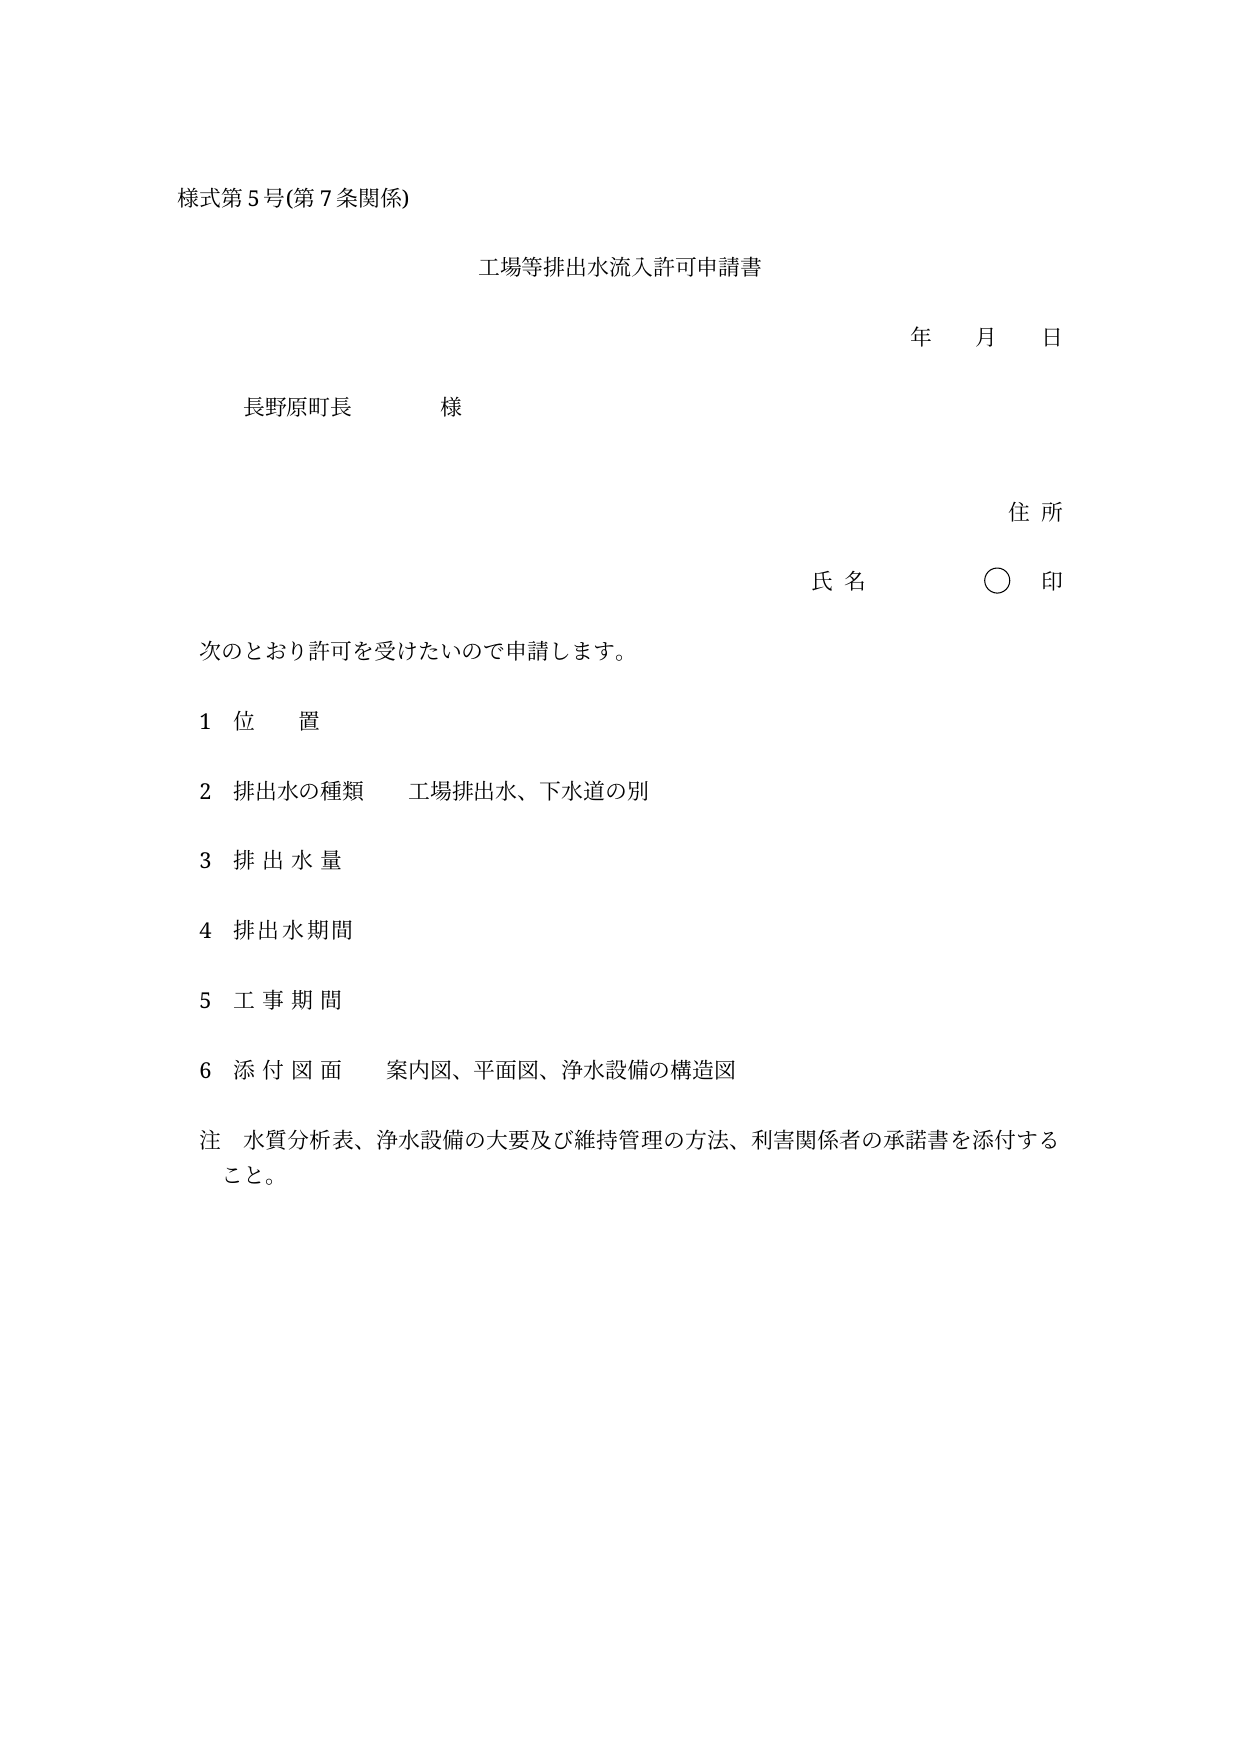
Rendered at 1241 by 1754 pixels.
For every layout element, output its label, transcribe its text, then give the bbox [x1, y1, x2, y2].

text 5 工事期間 [177, 982, 1063, 1017]
text 様式第5号(第7条関係) [177, 179, 1063, 214]
text 氏名 印 [177, 563, 1063, 598]
text 6 添付図面 案内図、平面図、浄水設備の構造図 [177, 1051, 1063, 1086]
text 工場等排出水流入許可申請書 [177, 249, 1063, 284]
text 1 位置 [177, 702, 1063, 737]
text 3 排出水量 [177, 842, 1063, 877]
text 4 排出水期間 [177, 912, 1063, 947]
text 次のとおり許可を受けたいので申請します。 [177, 633, 1063, 668]
text 年 月 日 [177, 319, 1063, 353]
text 住所 [177, 493, 1063, 528]
text 注 水質分析表、浄水設備の大要及び維持管理の方法、利害関係者の承諾書を添付すること。 [177, 1121, 1063, 1191]
text 2 排出水の種類 工場排出水、下水道の別 [177, 772, 1063, 807]
text 長野原町長 様 [177, 388, 1063, 423]
